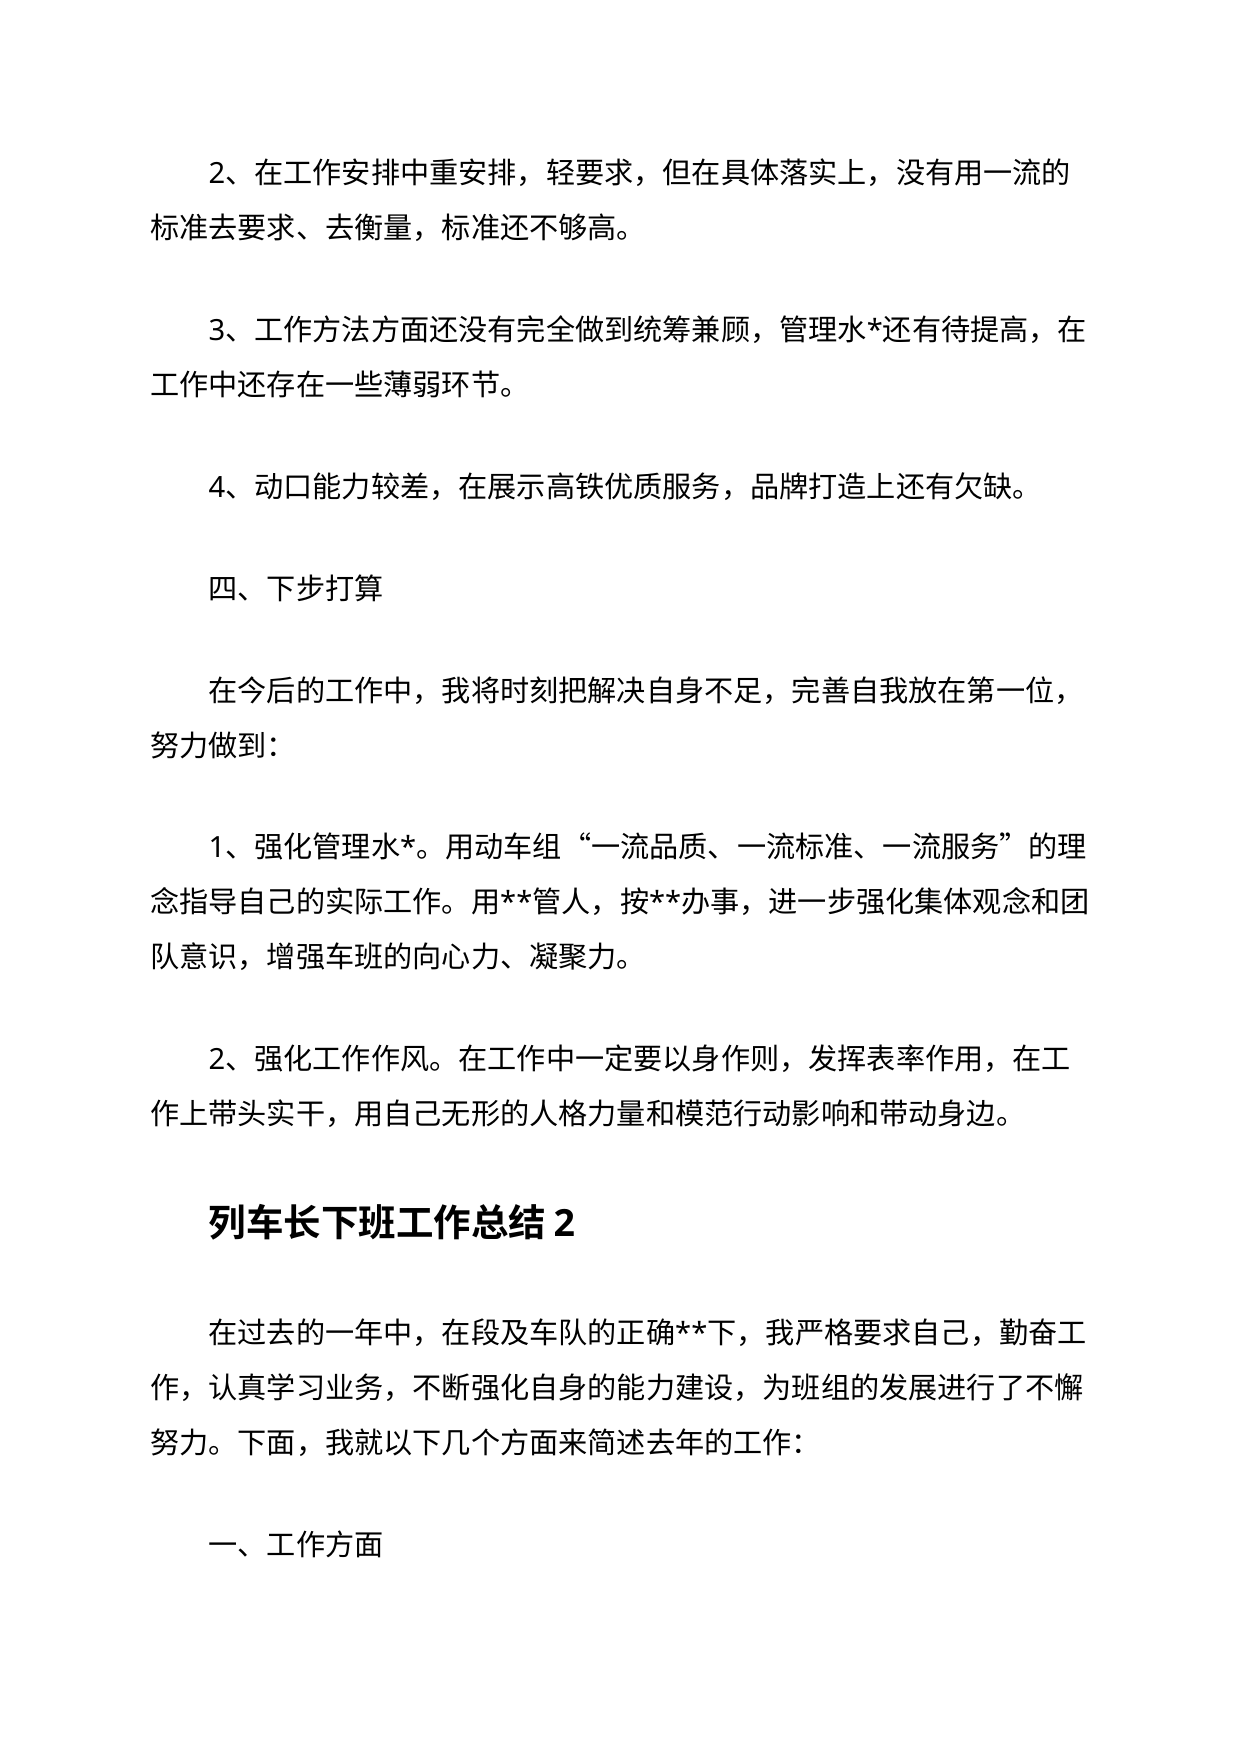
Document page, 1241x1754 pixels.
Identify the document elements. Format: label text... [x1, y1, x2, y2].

text 四、下步打算 [150, 566, 1090, 608]
text 4、动口能力较差，在展示高铁优质服务，品牌打造上还有欠缺。 [150, 463, 1090, 506]
text 2、强化工作作风。在工作中一定要以身作则，发挥表率作用，在工作上带头实干，用自己无形的人格力量和模范行动影响和带动身边。 [150, 1036, 1090, 1133]
text 在过去的一年中，在段及车队的正确**下，我严格要求自己，勤奋工作，认真学习业务，不断强化自身的能力建设，为班组的发展进行了不懈努力。下面，我就以下几个方面来简述去年的工作： [150, 1310, 1090, 1462]
text 3、工作方法方面还没有完全做到统筹兼顾，管理水*还有待提高，在工作中还存在一些薄弱环节。 [150, 307, 1090, 404]
text 列车长下班工作总结2 [150, 1192, 1090, 1247]
text 2、在工作安排中重安排，轻要求，但在具体落实上，没有用一流的标准去要求、去衡量，标准还不够高。 [150, 150, 1090, 247]
text 一、工作方面 [150, 1522, 1090, 1564]
text 1、强化管理水*。用动车组“一流品质、一流标准、一流服务”的理念指导自己的实际工作。用**管人，按**办事，进一步强化集体观念和团队意识，增强车班的向心力、凝聚力。 [150, 824, 1090, 976]
text 在今后的工作中，我将时刻把解决自身不足，完善自我放在第一位，努力做到： [150, 667, 1090, 764]
